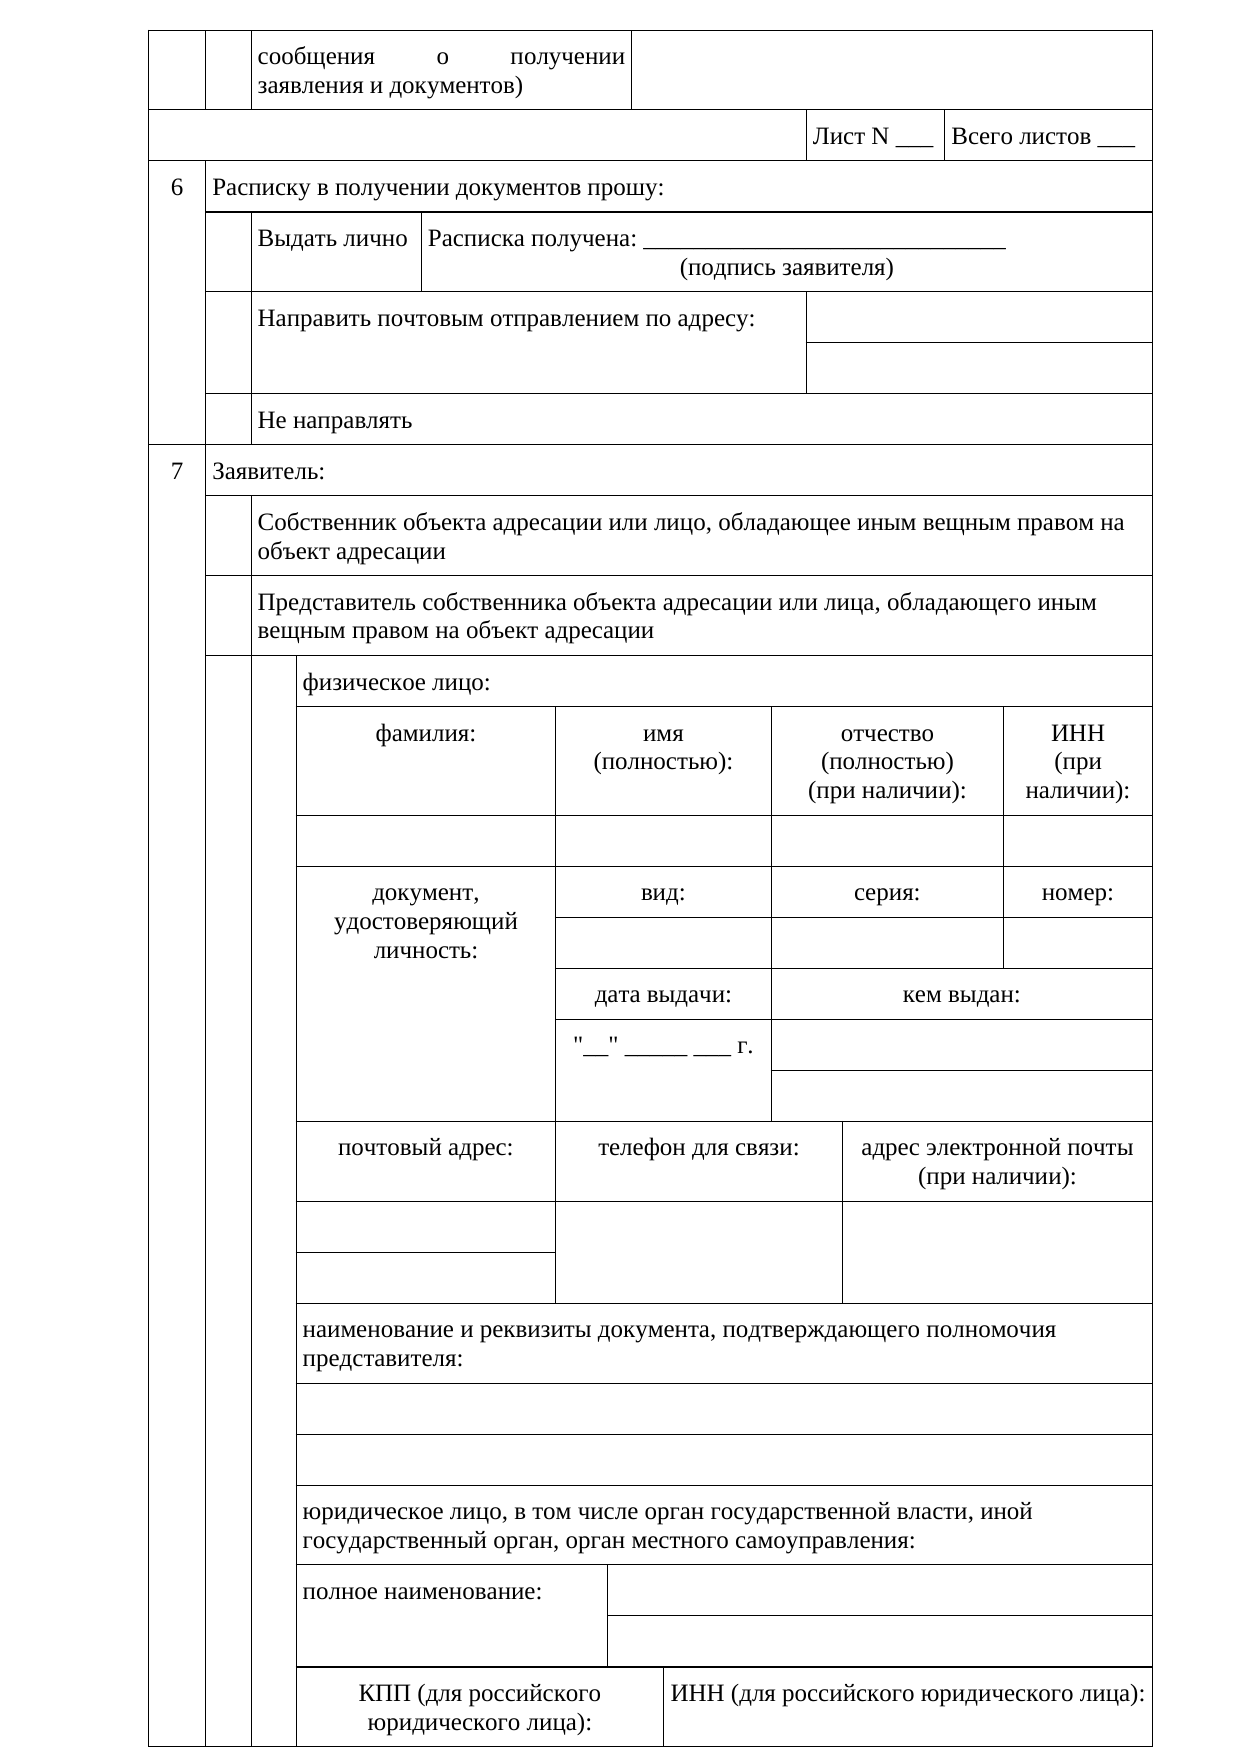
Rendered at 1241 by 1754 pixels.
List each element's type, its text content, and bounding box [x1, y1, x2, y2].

table_cell [772, 816, 1003, 866]
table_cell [252, 31, 631, 109]
table_cell 6 [149, 161, 205, 444]
table_cell [206, 213, 251, 291]
table_cell [608, 1616, 1152, 1666]
table_cell Не направлять [252, 394, 1152, 444]
table_cell [556, 816, 771, 866]
table_cell телефон для связи: [556, 1122, 842, 1201]
table_cell [297, 816, 555, 866]
table_cell [206, 576, 251, 655]
table_cell [297, 1253, 555, 1303]
table_cell [556, 1202, 842, 1303]
table_cell 7 [149, 445, 205, 1746]
table_cell "__" _____ ___ г. [556, 1020, 771, 1121]
table_cell кем выдан: [772, 969, 1152, 1019]
table_cell [297, 1384, 1152, 1433]
table_cell [843, 1202, 1152, 1303]
table_cell [772, 1020, 1152, 1070]
table_cell Направить почтовым отправлением по адресу: [252, 292, 806, 393]
table_cell почтовый адрес: [297, 1122, 555, 1201]
table_cell Заявитель: [206, 445, 1152, 495]
table_cell Расписку в получении документов прошу: [206, 161, 1152, 211]
table_cell [297, 1435, 1152, 1484]
table_cell документ, удостоверяющий личность: [297, 867, 555, 1121]
table_cell ИНН (при наличии): [1004, 707, 1152, 814]
table_cell [807, 343, 1152, 393]
table_cell [206, 31, 251, 109]
table_cell [807, 292, 1152, 342]
table_cell фамилия: [297, 707, 555, 814]
table_cell Всего листов ___ [945, 110, 1152, 160]
table_cell Лист N ___ [807, 110, 944, 160]
table_cell Собственник объекта адресации или лицо, обладающее иным вещным правом на объект адресации [252, 496, 1152, 575]
table_cell [206, 656, 251, 1746]
table_cell [149, 110, 806, 160]
table_cell [206, 292, 251, 393]
table_cell [608, 1565, 1152, 1615]
table_cell физическое лицо: [297, 656, 1152, 706]
table_cell [252, 656, 296, 1746]
table_cell адрес электронной почты (при наличии): [843, 1122, 1152, 1201]
table_cell Расписка получена: _____________________________ (подпись заявителя) [422, 213, 1152, 291]
table_cell полное наименование: [297, 1565, 607, 1666]
table_cell [1004, 918, 1152, 968]
table_cell отчество (полностью) (при наличии): [772, 707, 1003, 814]
table_cell [206, 394, 251, 444]
table_cell Выдать лично [252, 213, 421, 291]
table_cell Представитель собственника объекта адресации или лица, обладающего иным вещным правом на объект адресации [252, 576, 1152, 655]
table_cell имя (полностью): [556, 707, 771, 814]
table_cell [772, 1071, 1152, 1121]
table_cell [632, 31, 1152, 109]
table_cell номер: [1004, 867, 1152, 917]
table_cell серия: [772, 867, 1003, 917]
table_cell [1004, 816, 1152, 866]
table_cell [297, 1202, 555, 1252]
table_cell дата выдачи: [556, 969, 771, 1019]
table_cell [556, 918, 771, 968]
table_cell вид: [556, 867, 771, 917]
table_cell наименование и реквизиты документа, подтверждающего полномочия представителя: [297, 1304, 1152, 1382]
table_cell ИНН (для российского юридического лица): [664, 1668, 1152, 1746]
table_cell [206, 496, 251, 575]
table_cell КПП (для российского юридического лица): [297, 1668, 663, 1746]
table_cell юридическое лицо, в том числе орган государственной власти, иной государственный орган, орган местного самоуправления: [297, 1486, 1152, 1564]
table_cell [772, 918, 1003, 968]
